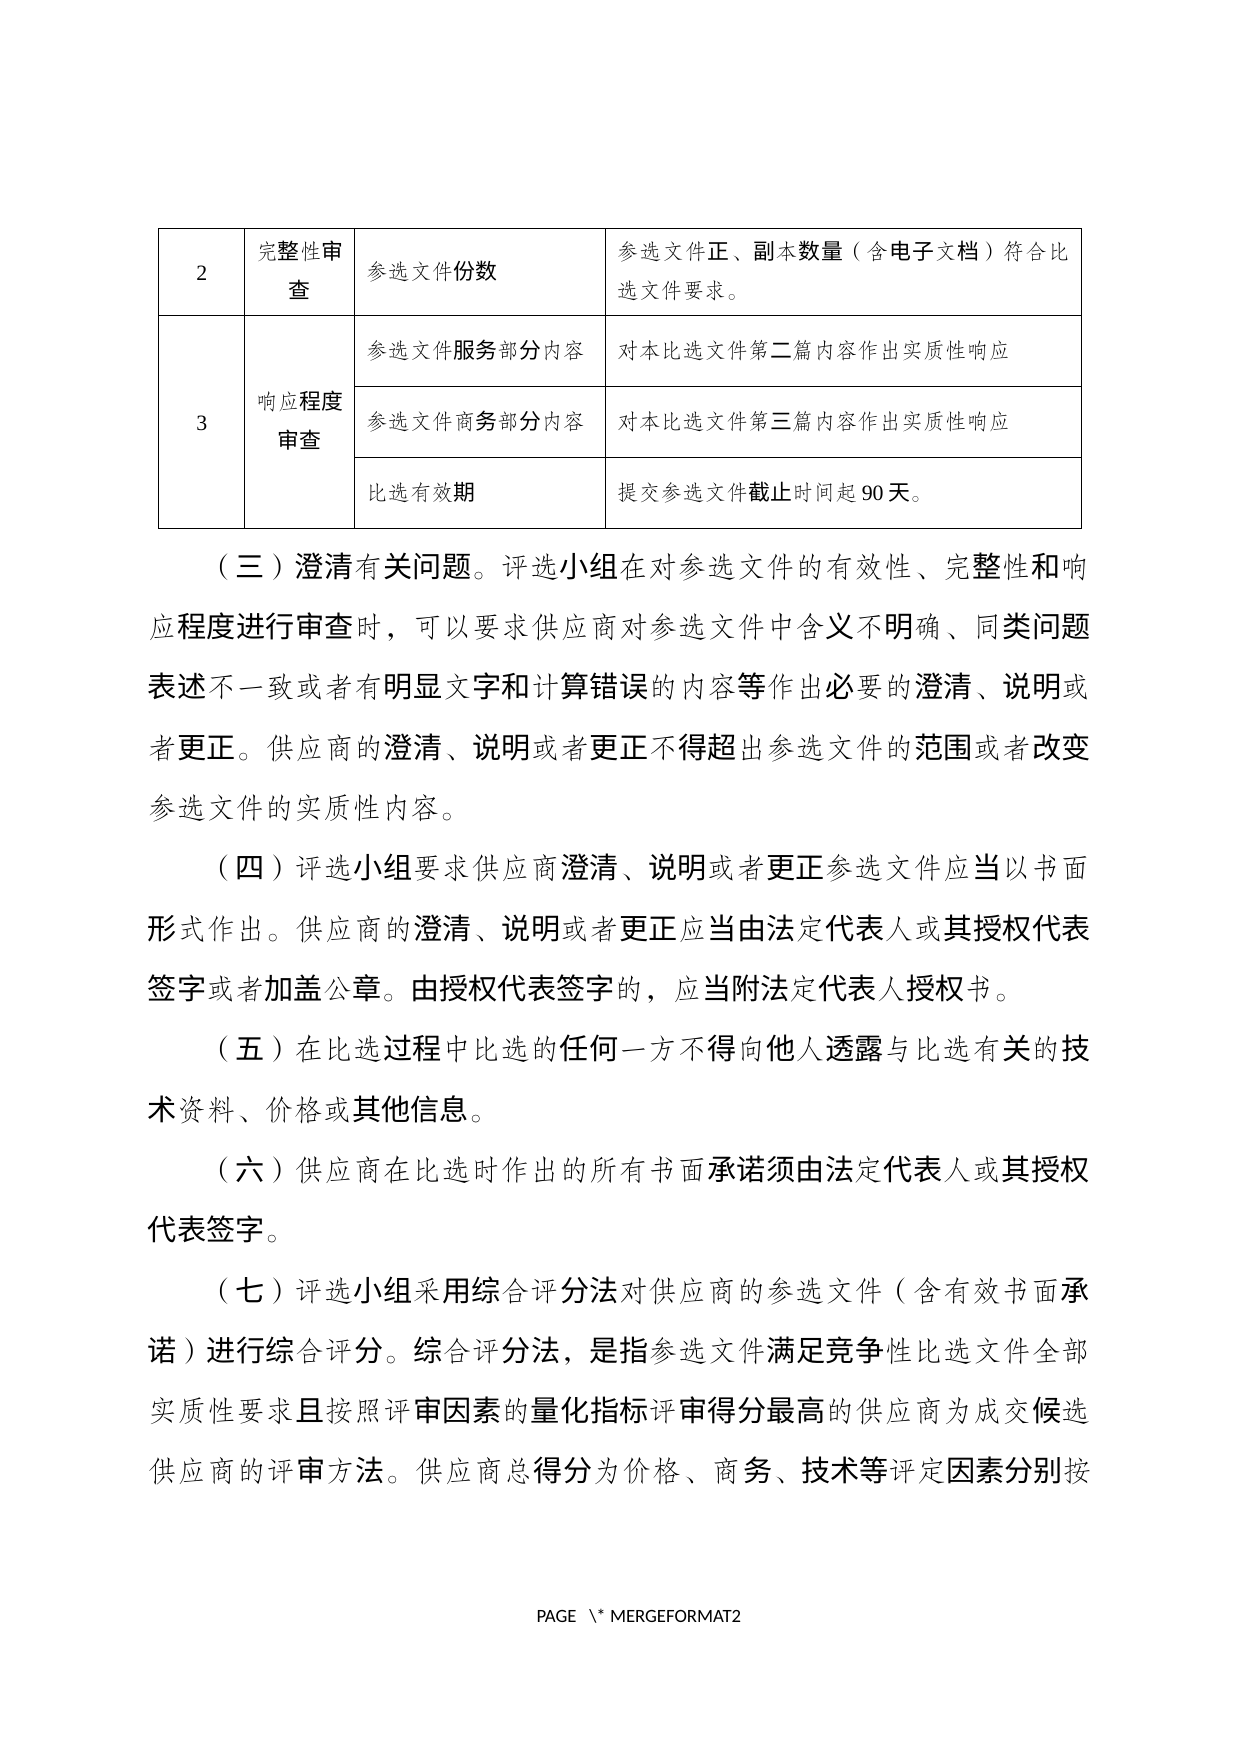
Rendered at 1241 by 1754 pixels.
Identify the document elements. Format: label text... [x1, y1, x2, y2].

table_cell 参选文件份数 [355, 229, 605, 315]
table_cell 完整性审查 [245, 229, 354, 315]
table_cell 对本比选文件第三篇内容作出实质性响应 [606, 387, 1081, 457]
table_cell 参选文件服务部分内容 [355, 316, 605, 386]
table_cell 提交参选文件截止时间起90天。 [606, 458, 1081, 528]
table_cell 2 [159, 229, 244, 315]
text （三）澄清有关问题。评选小组在对参选文件的有效性、完整性和响应程度进行审查时，可以要求供应商对参选文件中含义不明确、同类问题表述不一致或者有明显文字和计算错误的内容等作出必要的澄清、说明或者更正。供应商的澄清、说明或者更正不得超出参选文件的范围或者改变参选文件的实质性内容。 [148, 529, 1092, 831]
text （六）供应商在比选时作出的所有书面承诺须由法定代表人或其授权代表签字。 [148, 1132, 1092, 1253]
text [148, 1253, 1092, 1494]
table_cell 参选文件商务部分内容 [355, 387, 605, 457]
table_cell 比选有效期 [355, 458, 605, 528]
table_cell 对本比选文件第二篇内容作出实质性响应 [606, 316, 1081, 386]
text （四）评选小组要求供应商澄清、说明或者更正参选文件应当以书面形式作出。供应商的澄清、说明或者更正应当由法定代表人或其授权代表签字或者加盖公章。由授权代表签字的，应当附法定代表人授权书。 [148, 831, 1092, 1011]
table_cell 参选文件正、副本数量（含电子文档）符合比选文件要求。 [606, 229, 1081, 315]
table_cell 3 [159, 316, 244, 528]
text （五）在比选过程中比选的任何一方不得向他人透露与比选有关的技术资料、价格或其他信息。 [148, 1011, 1092, 1132]
table_cell 响应程度 审查 [245, 316, 354, 528]
